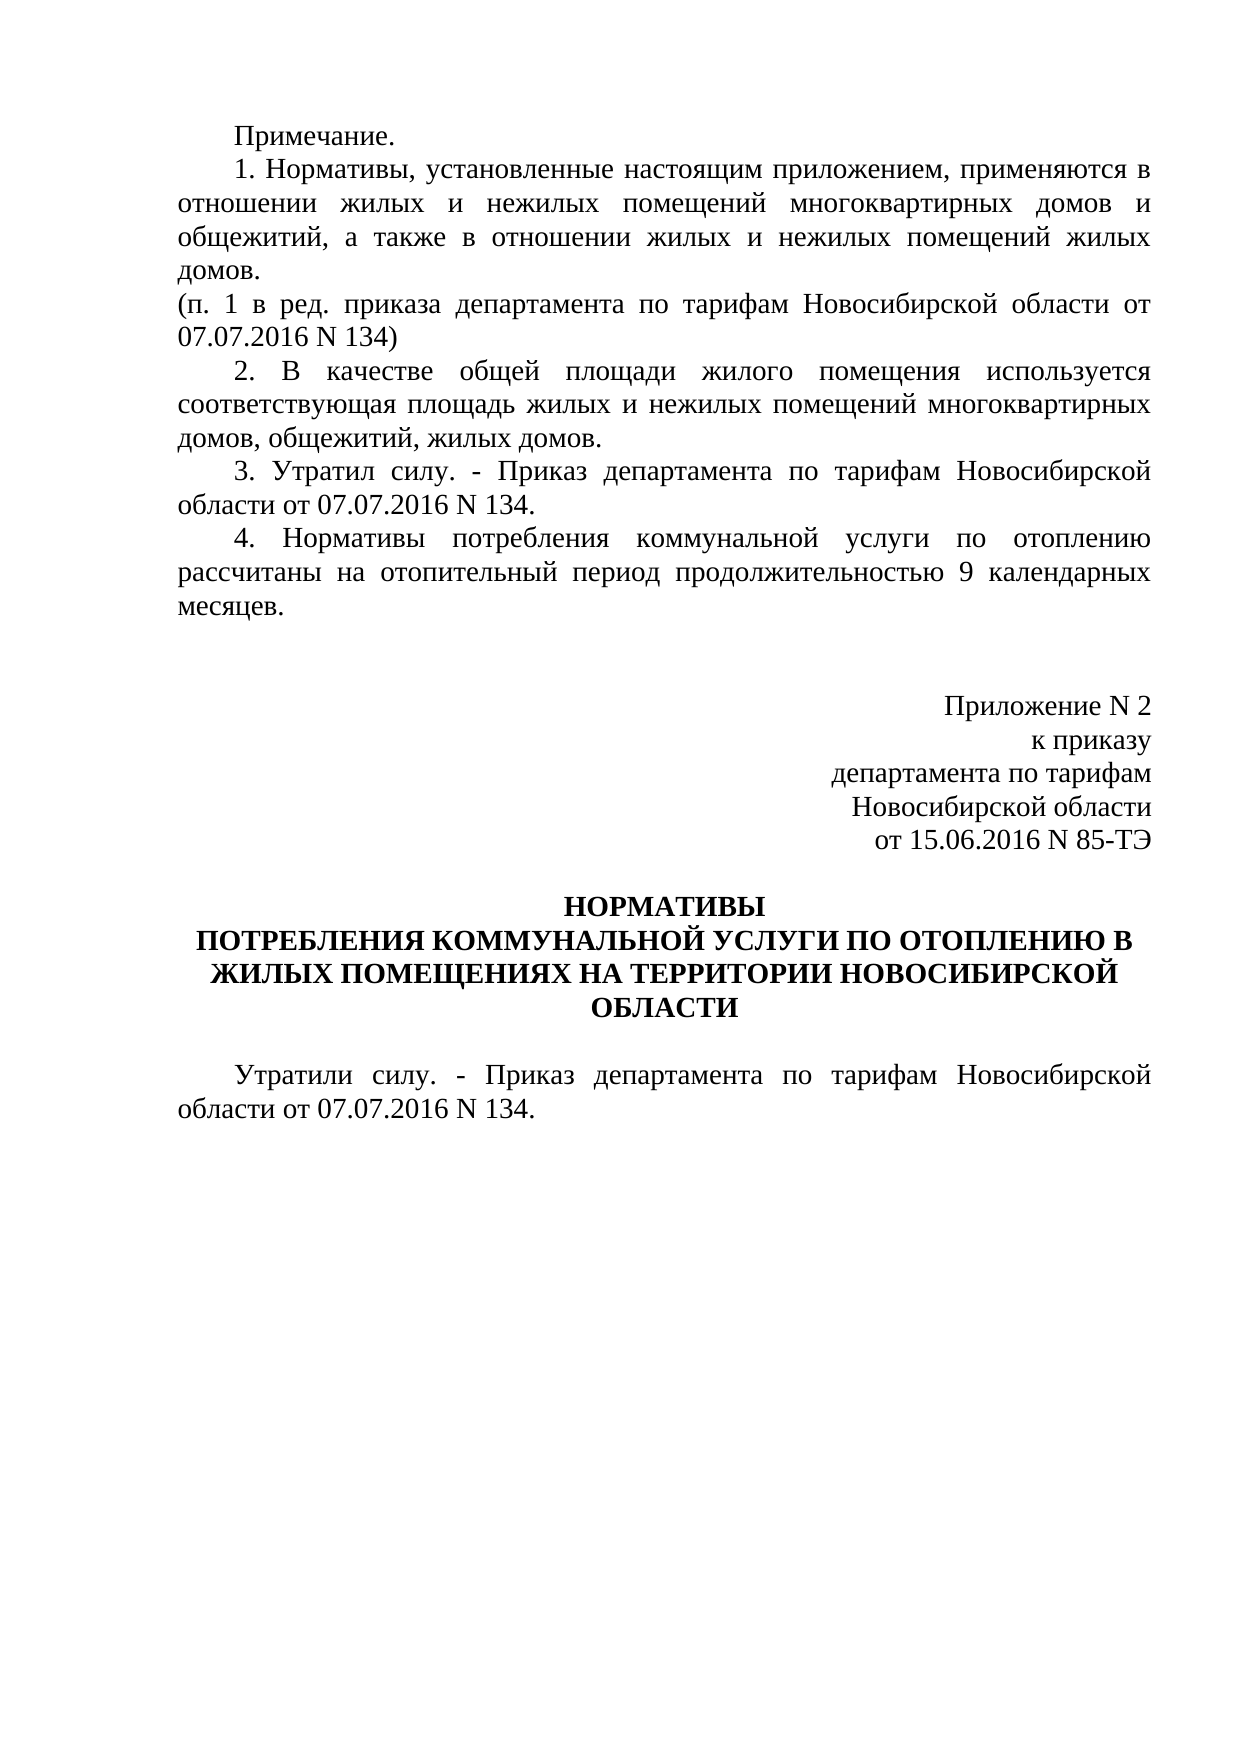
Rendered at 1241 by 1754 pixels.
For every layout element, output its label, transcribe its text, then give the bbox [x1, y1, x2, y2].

title ПОТРЕБЛЕНИЯ КОММУНАЛЬНОЙ УСЛУГИ ПО ОТОПЛЕНИЮ В ЖИЛЫХ ПОМЕЩЕНИЯХ НА ТЕРРИТОРИИ НОВОСИБИРСКОЙ ОБЛАСТИ [177, 923, 1152, 1024]
text 4. Нормативы потребления коммунальной услуги по отоплению рассчитаны на отопительный период продолжительностью 9 календарных месяцев. [177, 521, 1152, 621]
text от 15.06.2016 N 85-ТЭ [177, 822, 1152, 856]
text 3. Утратил силу. - Приказ департамента по тарифам Новосибирской области от 07.07.2016 N 134. [177, 453, 1152, 521]
text 2. В качестве общей площади жилого помещения используется соответствующая площадь жилых и нежилых помещений многоквартирных домов, общежитий, жилых домов. [177, 353, 1152, 453]
text к приказу [177, 722, 1152, 755]
title НОРМАТИВЫ [177, 889, 1152, 923]
text 1. Нормативы, установленные настоящим приложением, применяются в отношении жилых и нежилых помещений многоквартирных домов и общежитий, а также в отношении жилых и нежилых помещений жилых домов. [177, 152, 1152, 286]
text департамента по тарифам [177, 755, 1152, 789]
text Утратили силу. - Приказ департамента по тарифам Новосибирской области от 07.07.2016 N 134. [177, 1057, 1152, 1124]
text Новосибирской области [177, 789, 1152, 822]
text (п. 1 в ред. приказа департамента по тарифам Новосибирской области от 07.07.2016 N 134) [177, 286, 1152, 353]
text Примечание. [177, 118, 1152, 152]
text Приложение N 2 [177, 688, 1152, 722]
